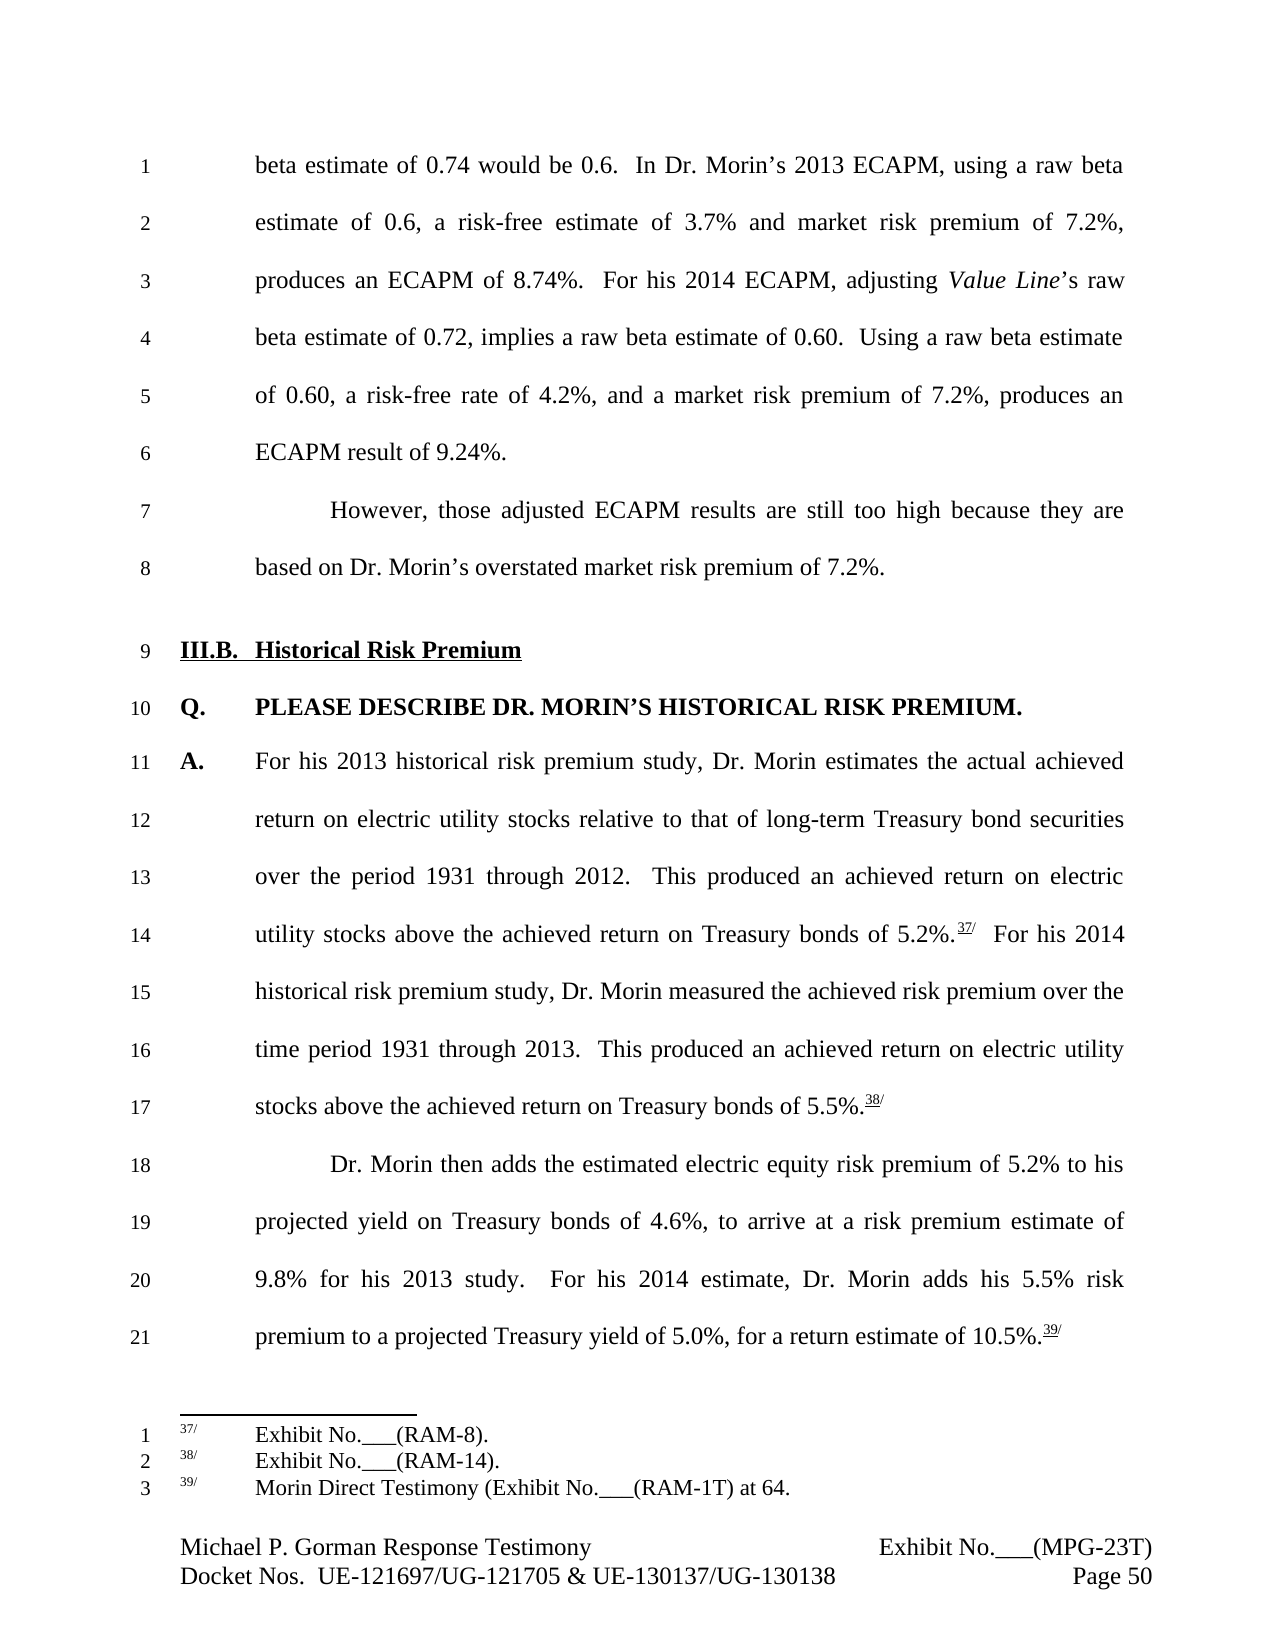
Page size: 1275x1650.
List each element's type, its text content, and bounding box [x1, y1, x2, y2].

text However, those adjusted ECAPM results are still too high because they are based on Dr. Morin’s overstated market risk premium of 7.2%. [255, 495, 1125, 581]
text Dr. Morin then adds the estimated electric equity risk premium of 5.2% to his projected yield on Treasury bonds of 4.6%, to arrive at a risk premium estimate of 9.8% for his 2013 study. For his 2014 estimate, Dr. Morin adds his 5.5% risk premium to a projected Treasury yield of 5.0%, for a return estimate of 10.5%./ [180, 1149, 1125, 1350]
text Q. PLEASE DESCRIBE DR. MORIN’S HISTORICAL RISK PREMIUM. [180, 692, 1125, 721]
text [180, 150, 1125, 466]
subtitle III.B. Historical Risk Premium [180, 635, 1125, 664]
text A. For his 2013 historical risk premium study, Dr. Morin estimates the actual achieved return on electric utility stocks relative to that of long-term Treasury bond securities over the period 1931 through 2012. This produced an achieved return on electric utility stocks above the achieved return on Treasury bonds of 5.2%./ For his 2014 historical risk premium study, Dr. Morin measured the achieved risk premium over the time period 1931 through 2013. This produced an achieved return on electric utility stocks above the achieved return on Treasury bonds of 5.5%./ [180, 746, 1125, 1120]
